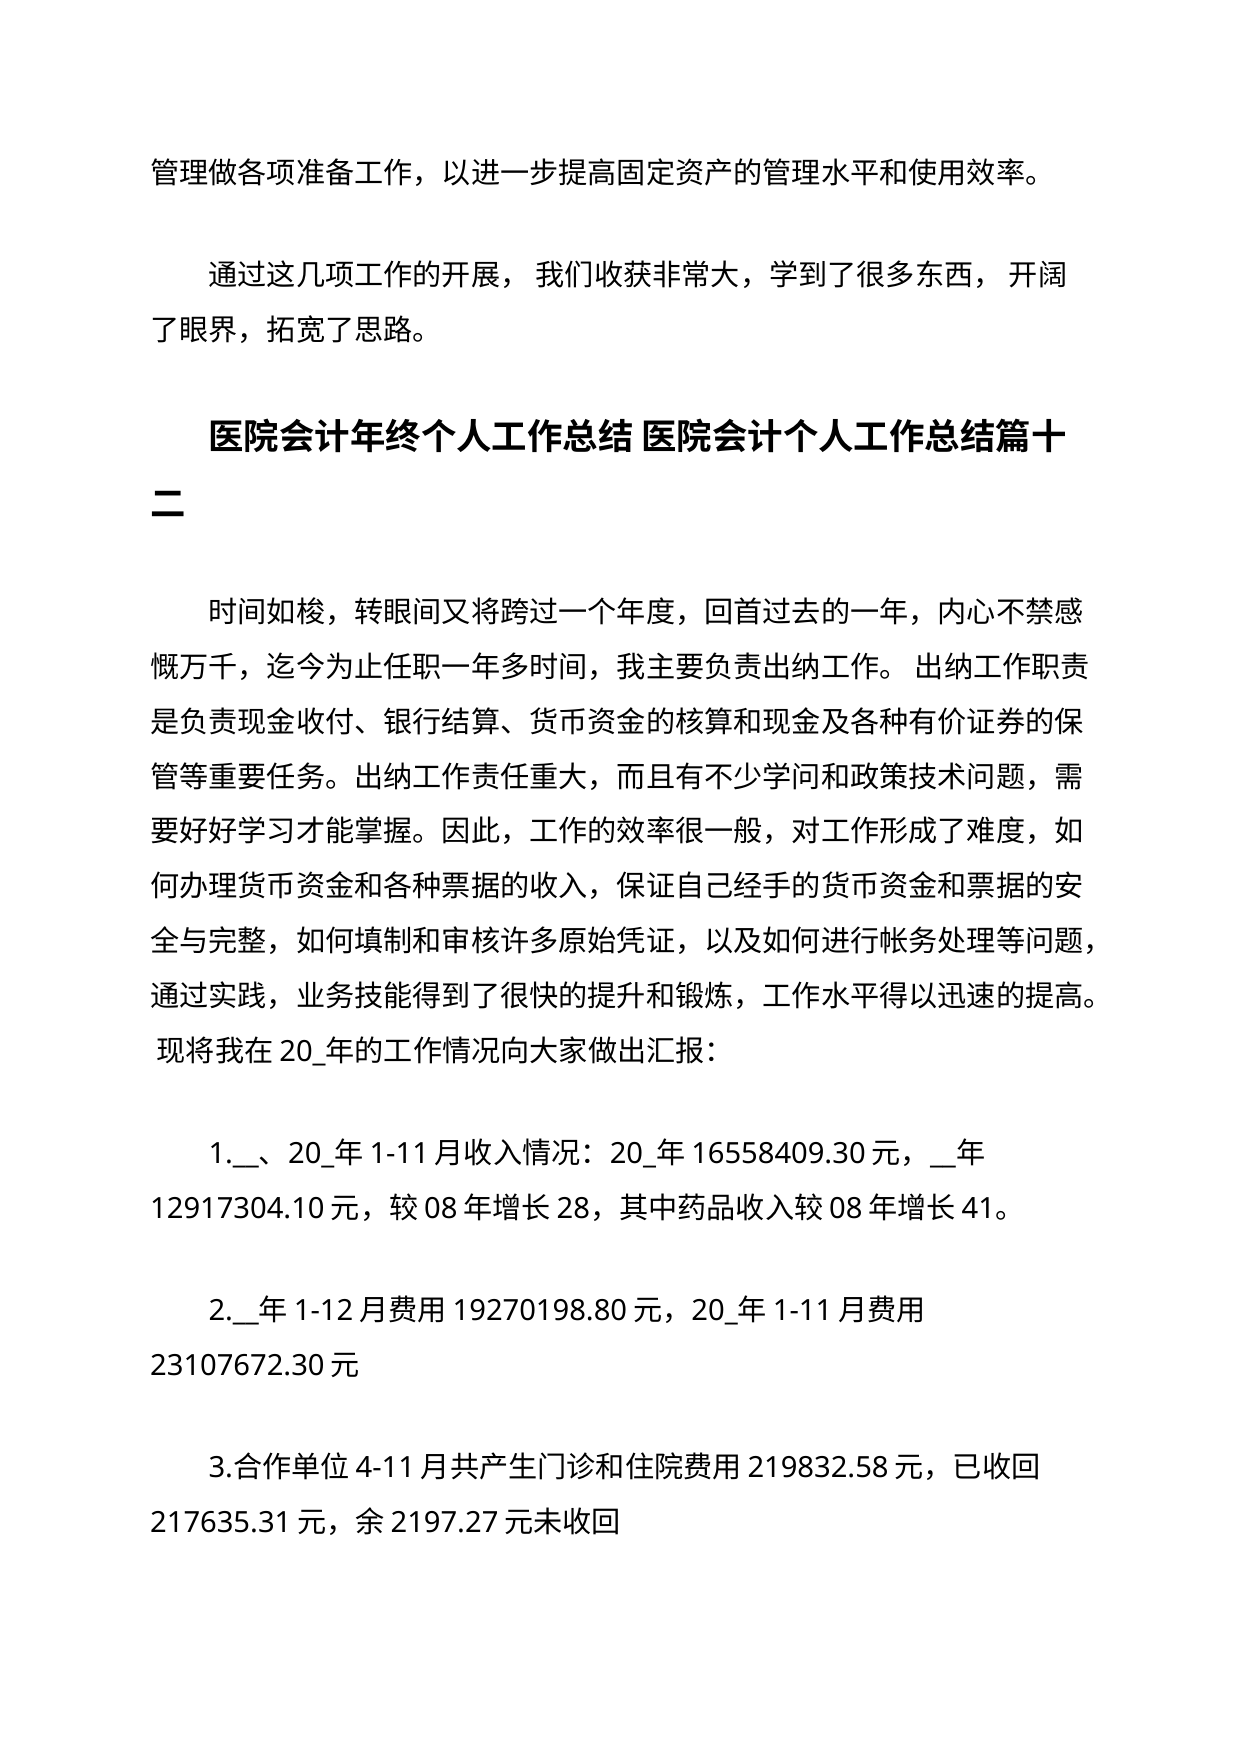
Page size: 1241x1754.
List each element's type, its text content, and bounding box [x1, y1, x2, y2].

text 3.合作单位4-11月共产生门诊和住院费用219832.58元，已收回217635.31元，余2197.27元未收回 [150, 1443, 1090, 1541]
text 1.__、20_年1-11月收入情况：20_年16558409.30元，__年12917304.10元，较08年增长28，其中药品收入较08年增长41。 [150, 1129, 1090, 1227]
text 时间如梭，转眼间又将跨过一个年度，回首过去的一年，内心不禁感慨万千，迄今为止任职一年多时间，我主要负责出纳工作。 出纳工作职责是负责现金收付、银行结算、货币资金的核算和现金及各种有价证券的保管等重要任务。出纳工作责任重大，而且有不少学问和政策技术问题，需要好好学习才能掌握。因此，工作的效率很一般，对工作形成了难度，如何办理货币资金和各种票据的收入，保证自己经手的货币资金和票据的安全与完整，如何填制和审核许多原始凭证，以及如何进行帐务处理等问题，通过实践，业务技能得到了很快的提升和锻炼，工作水平得以迅速的提高。 现将我在20_年的工作情况向大家做出汇报： [150, 588, 1090, 1070]
text 2.__年1-12月费用19270198.80元，20_年1-11月费用23107672.30元 [150, 1287, 1090, 1384]
text 通过这几项工作的开展， 我们收获非常大，学到了很多东西， 开阔了眼界，拓宽了思路。 [150, 252, 1090, 349]
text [150, 150, 1090, 192]
text 医院会计年终个人工作总结 医院会计个人工作总结篇十二 [150, 408, 1090, 526]
